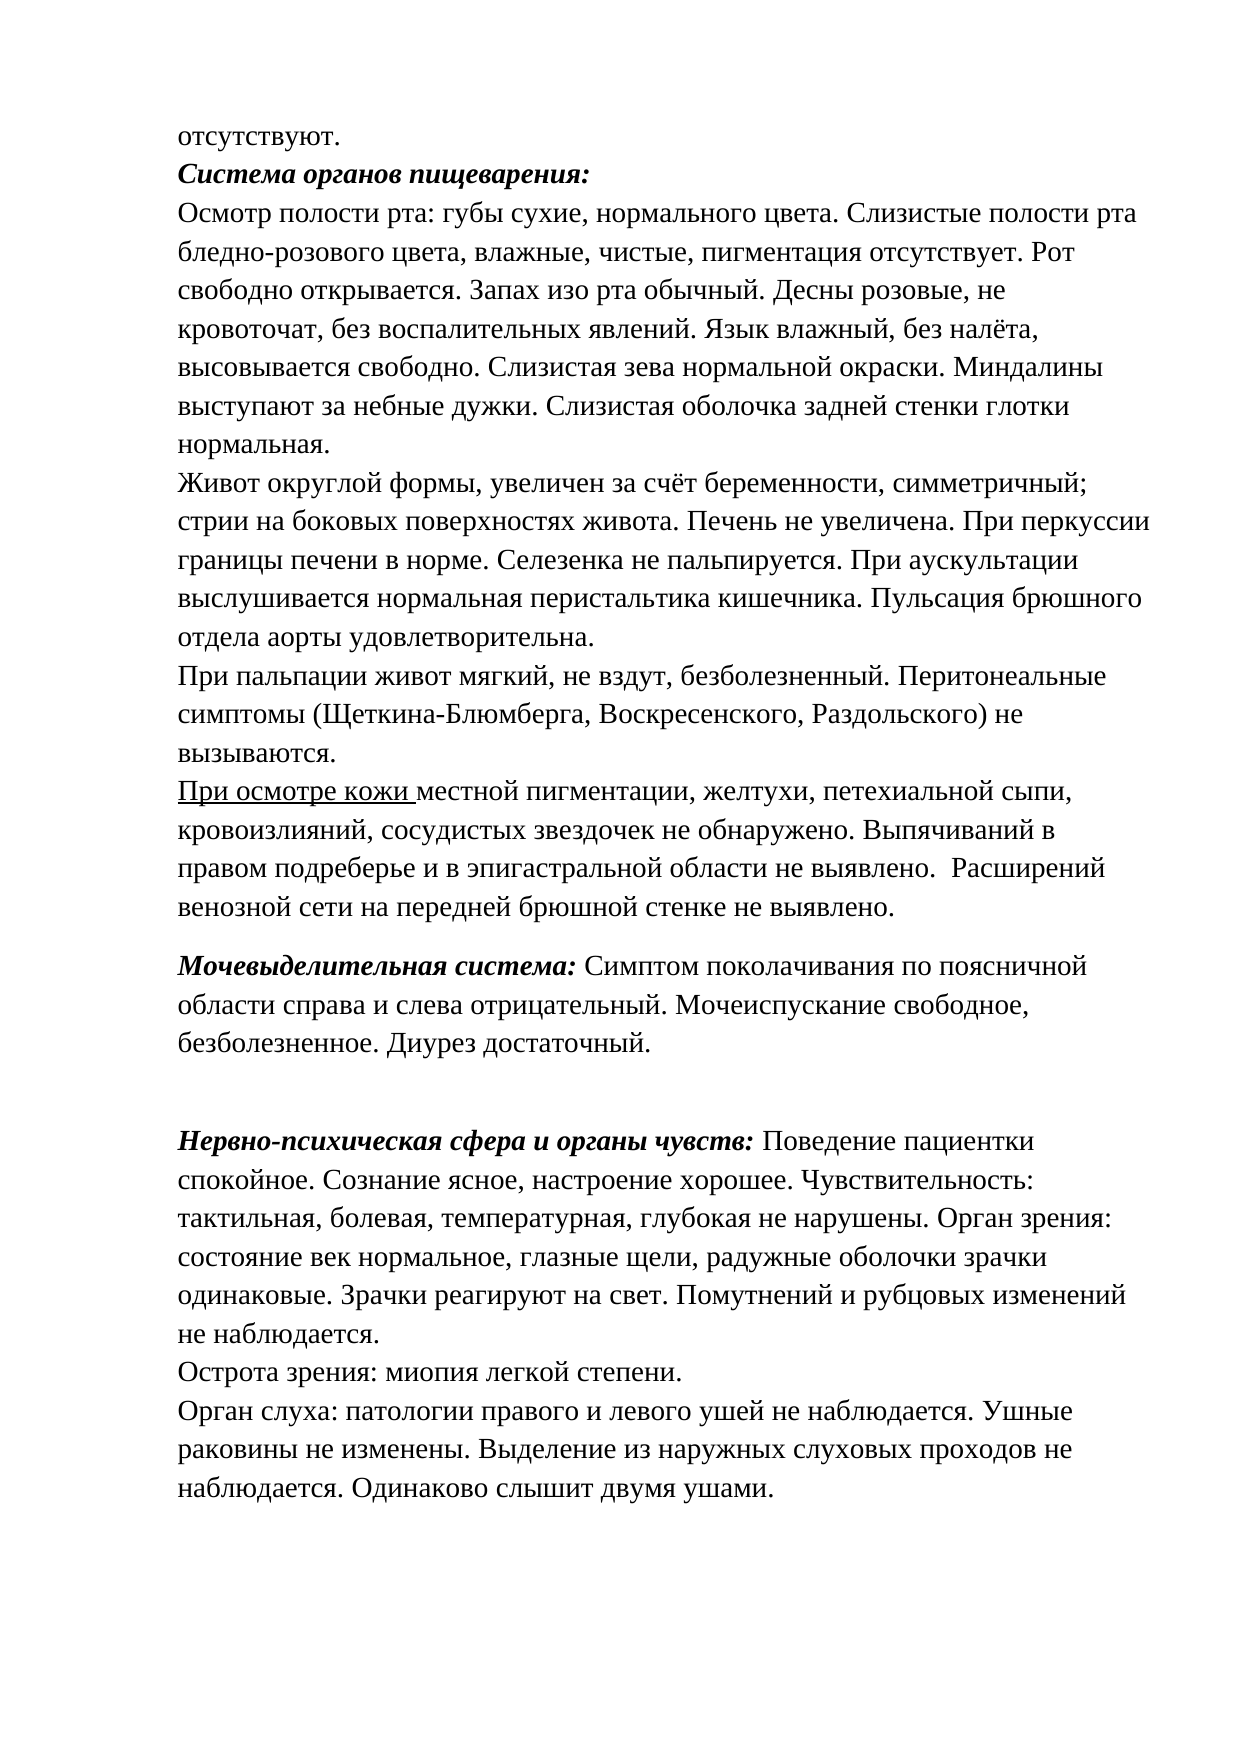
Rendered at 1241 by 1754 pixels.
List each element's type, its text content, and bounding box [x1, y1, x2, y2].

text Мочевыделительная система: Симптом поколачивания по поясничной области справа и слева отрицательный. Мочеиспускание свободное, безболезненное. Диурез достаточный. [177, 948, 1152, 1059]
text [177, 118, 1152, 922]
text Нервно-психическая сфера и органы чувств: Поведение пациентки спокойное. Сознание ясное, настроение хорошее. Чувствительность: тактильная, болевая, температурная, глубокая не нарушены. Орган зрения: состояние век нормальное, глазные щели, радужные оболочки зрачки одинаковые. Зрачки реагируют на свет. Помутнений и рубцовых изменений не наблюдается. Острота зрения: миопия легкой степени. Орган слуха: патологии правого и левого ушей не наблюдается. Ушные раковины не изменены. Выделение из наружных слуховых проходов не наблюдается. Одинаково слышит двумя ушами. [177, 1085, 1152, 1504]
